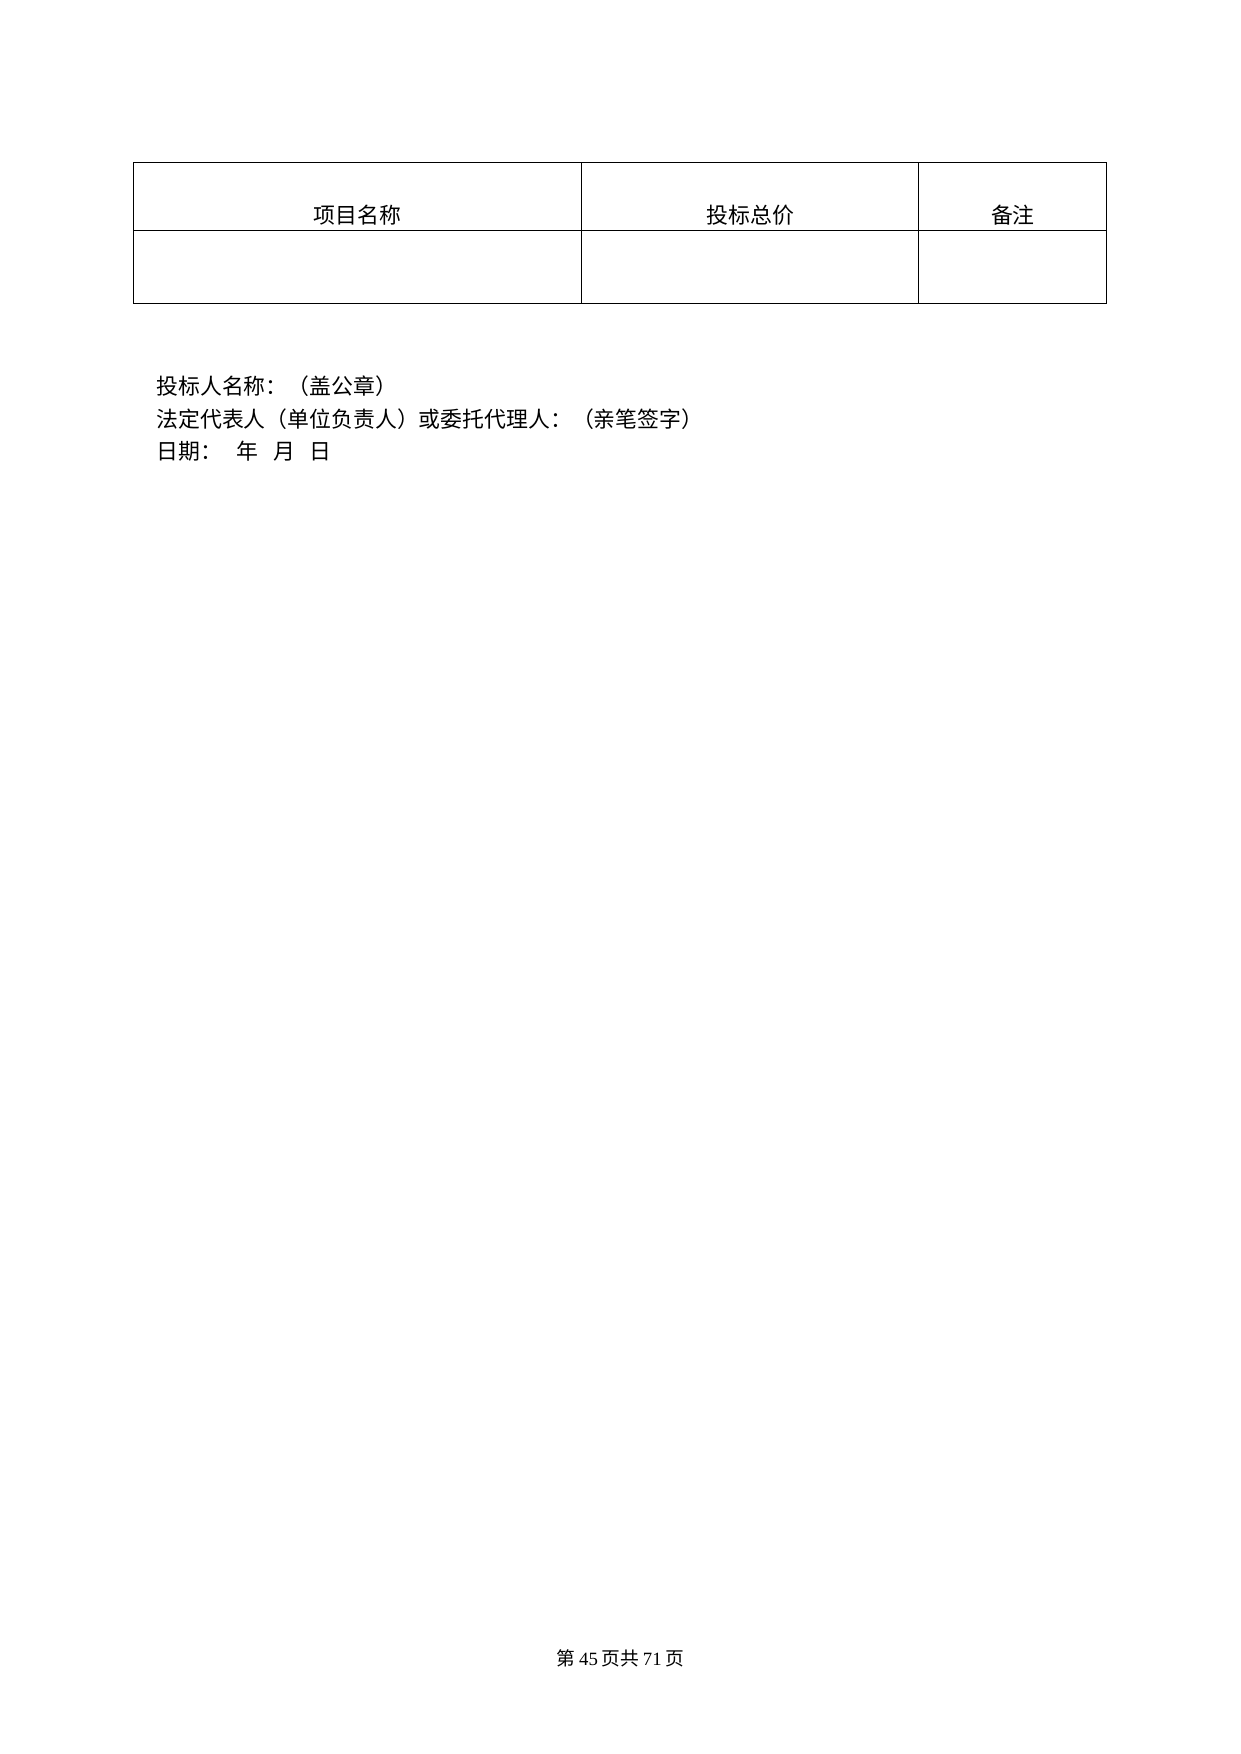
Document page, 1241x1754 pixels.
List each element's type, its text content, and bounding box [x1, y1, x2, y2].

table_header 投标总价 [582, 163, 918, 230]
text 法定代表人（单位负责人）或委托代理人：（亲笔签字） [112, 401, 1128, 434]
text 日期： 年 月 日 [112, 434, 1128, 466]
table_cell [919, 231, 1106, 303]
table_cell [582, 231, 918, 303]
table_cell [134, 231, 581, 303]
table_header 备注 [919, 163, 1106, 230]
table_header 项目名称 [134, 163, 581, 230]
text 投标人名称：（盖公章） [112, 369, 1128, 401]
